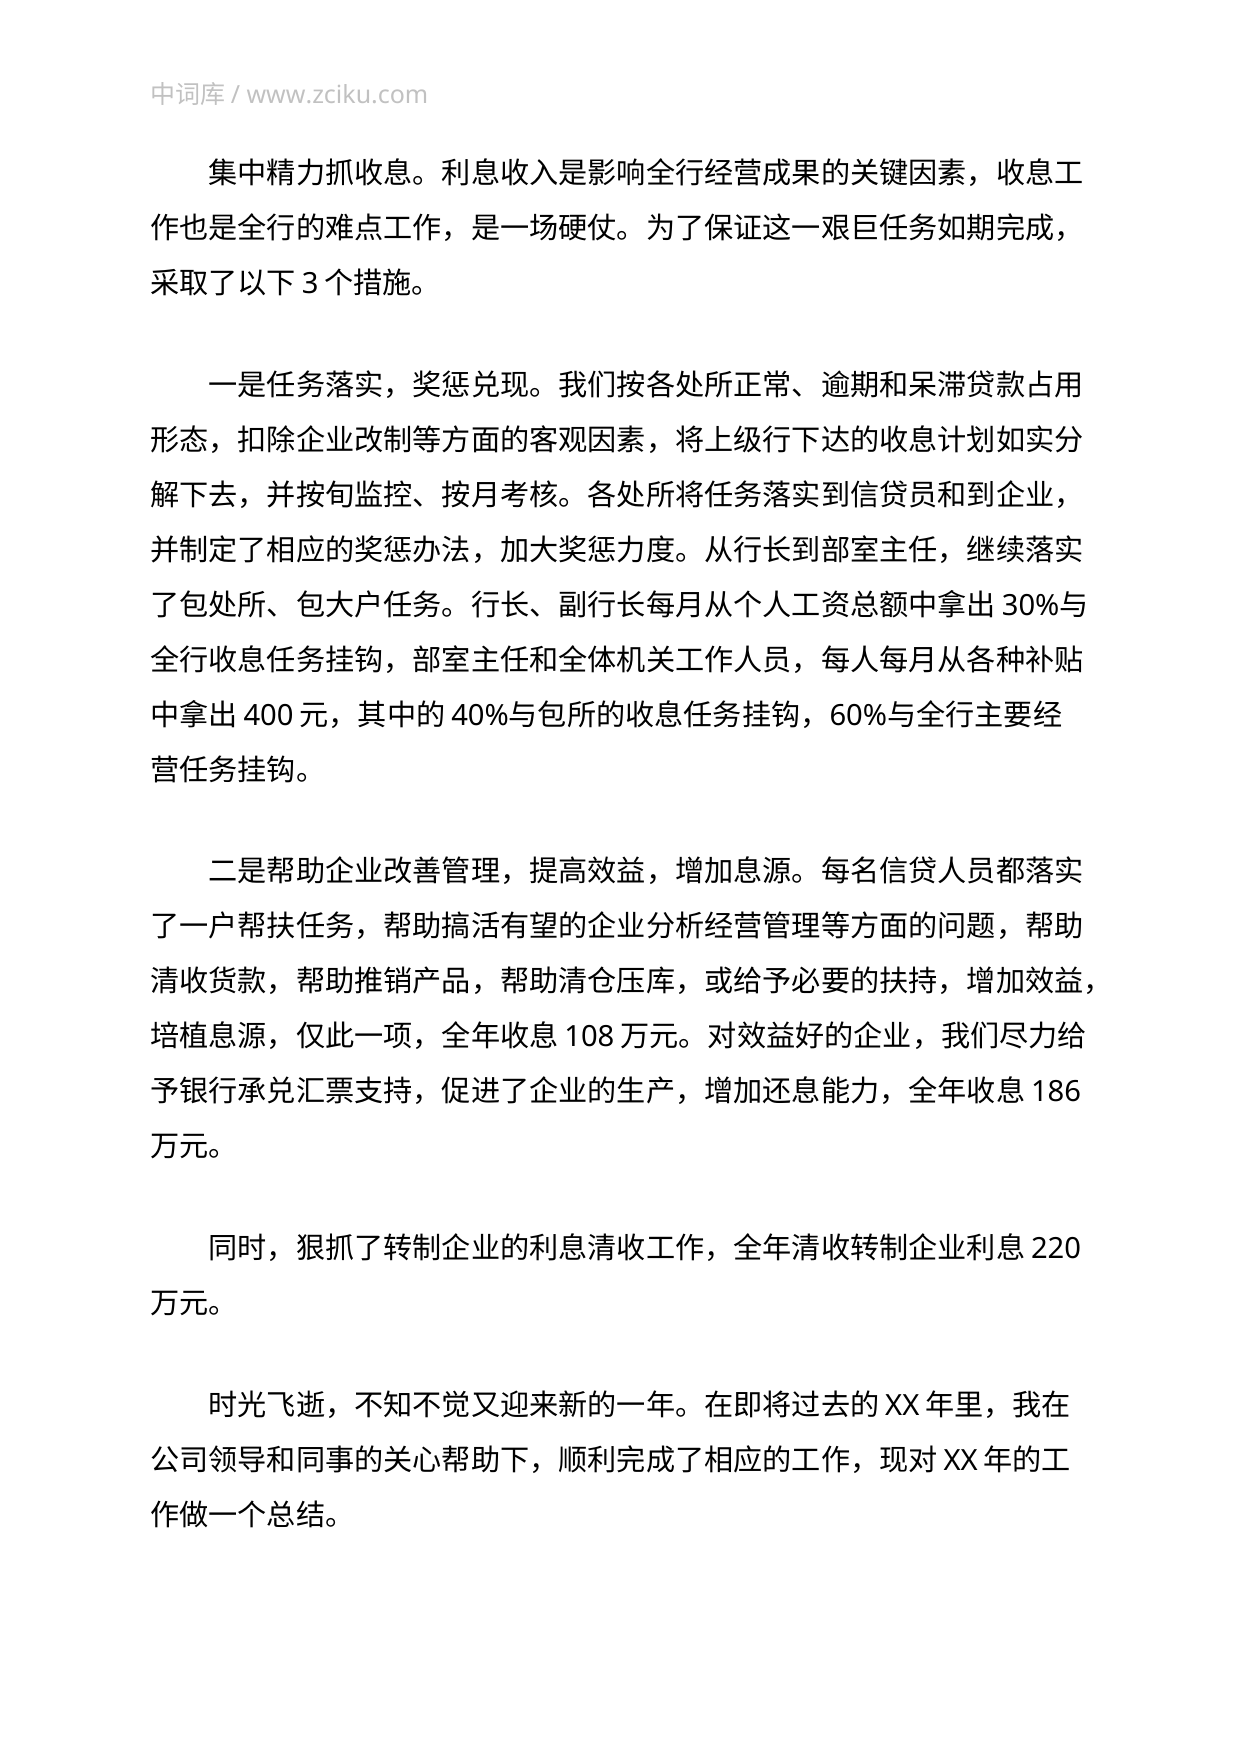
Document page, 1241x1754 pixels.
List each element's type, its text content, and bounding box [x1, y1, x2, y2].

text 时光飞逝，不知不觉又迎来新的一年。在即将过去的XX年里，我在公司领导和同事的关心帮助下，顺利完成了相应的工作，现对XX年的工作做一个总结。 [150, 1381, 1090, 1533]
text 集中精力抓收息。利息收入是影响全行经营成果的关键因素，收息工作也是全行的难点工作，是一场硬仗。为了保证这一艰巨任务如期完成，采取了以下3个措施。 [150, 150, 1090, 302]
text 一是任务落实，奖惩兑现。我们按各处所正常、逾期和呆滞贷款占用形态，扣除企业改制等方面的客观因素，将上级行下达的收息计划如实分解下去，并按旬监控、按月考核。各处所将任务落实到信贷员和到企业，并制定了相应的奖惩办法，加大奖惩力度。从行长到部室主任，继续落实了包处所、包大户任务。行长、副行长每月从个人工资总额中拿出30%与全行收息任务挂钩，部室主任和全体机关工作人员，每人每月从各种补贴中拿出400元，其中的40%与包所的收息任务挂钩，60%与全行主要经营任务挂钩。 [150, 362, 1090, 788]
text 同时，狠抓了转制企业的利息清收工作，全年清收转制企业利息220万元。 [150, 1224, 1090, 1322]
text 二是帮助企业改善管理，提高效益，增加息源。每名信贷人员都落实了一户帮扶任务，帮助搞活有望的企业分析经营管理等方面的问题，帮助清收货款，帮助推销产品，帮助清仓压库，或给予必要的扶持，增加效益，培植息源，仅此一项，全年收息108万元。对效益好的企业，我们尽力给予银行承兑汇票支持，促进了企业的生产，增加还息能力，全年收息186万元。 [150, 848, 1090, 1165]
